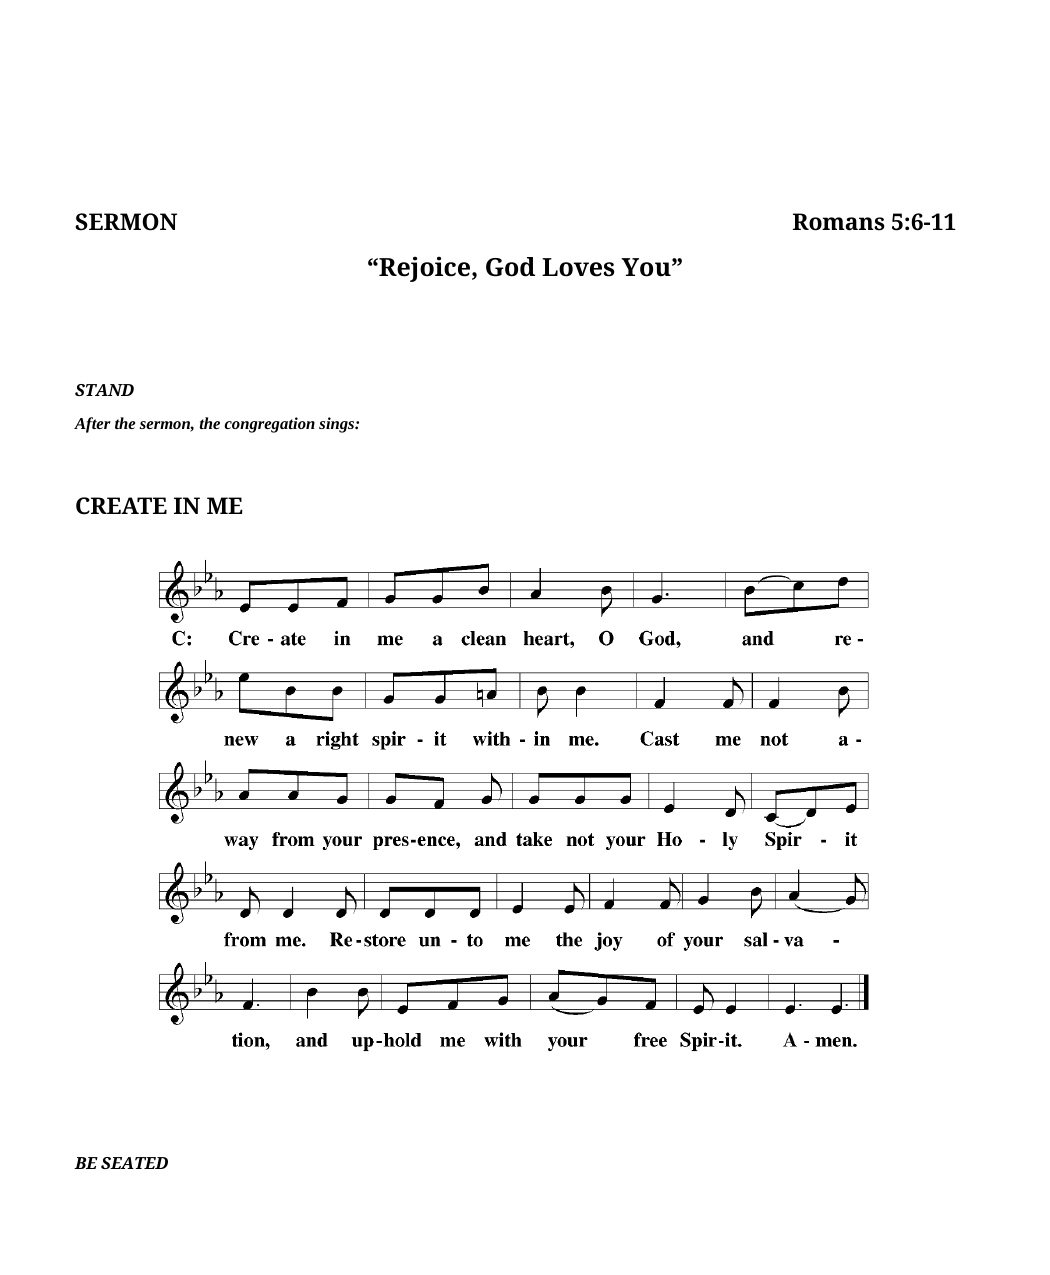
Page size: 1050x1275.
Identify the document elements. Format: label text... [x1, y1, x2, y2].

text SERMON Romans 5:6-11 [75, 206, 975, 237]
picture [154, 555, 873, 1057]
text After the sermon, the congregation sings: [75, 413, 975, 433]
text BE SEATED [75, 1151, 975, 1174]
text STAND [75, 378, 975, 401]
subtitle Create in me [75, 490, 975, 521]
text “Rejoice, God Loves You” [75, 250, 975, 284]
